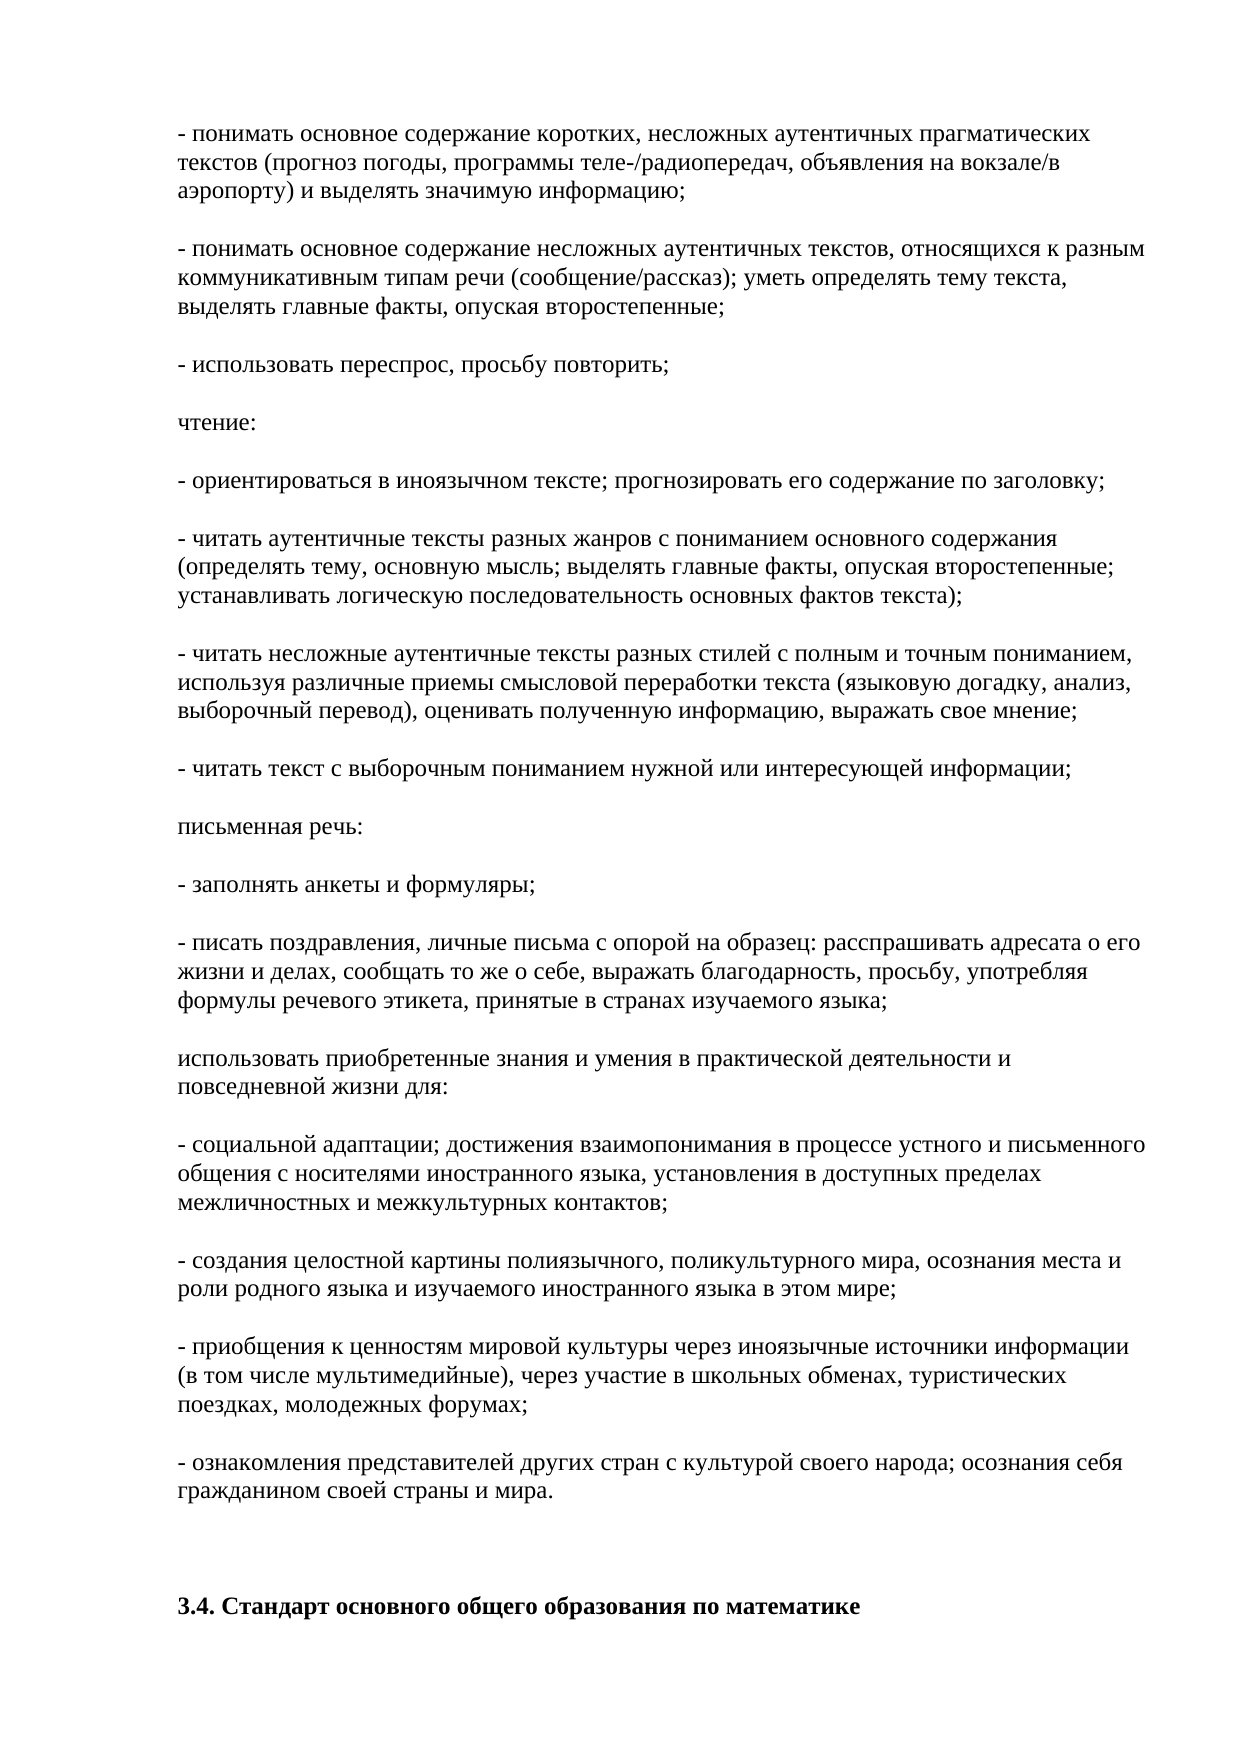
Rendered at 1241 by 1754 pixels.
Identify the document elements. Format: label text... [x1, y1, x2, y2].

text - читать текст с выборочным пониманием нужной или интересующей информации; [177, 753, 1152, 782]
text - создания целостной картины полиязычного, поликультурного мира, осознания места и роли родного языка и изучаемого иностранного языка в этом мире; [177, 1245, 1152, 1302]
text 3.4. Стандарт основного общего образования по математике [177, 1591, 1152, 1620]
text - читать несложные аутентичные тексты разных стилей с полным и точным пониманием, используя различные приемы смысловой переработки текста (языковую догадку, анализ, выборочный перевод), оценивать полученную информацию, выражать свое мнение; [177, 638, 1152, 724]
text - писать поздравления, личные письма с опорой на образец: расспрашивать адресата о его жизни и делах, сообщать то же о себе, выражать благодарность, просьбу, употребляя формулы речевого этикета, принятые в странах изучаемого языка; [177, 927, 1152, 1013]
text - читать аутентичные тексты разных жанров с пониманием основного содержания (определять тему, основную мысль; выделять главные факты, опуская второстепенные; устанавливать логическую последовательность основных фактов текста); [177, 523, 1152, 609]
text чтение: [177, 407, 1152, 436]
text - приобщения к ценностям мировой культуры через иноязычные источники информации (в том числе мультимедийные), через участие в школьных обменах, туристических поездках, молодежных форумах; [177, 1331, 1152, 1418]
text - понимать основное содержание несложных аутентичных текстов, относящихся к разным коммуникативным типам речи (сообщение/рассказ); уметь определять тему текста, выделять главные факты, опуская второстепенные; [177, 233, 1152, 320]
text - ознакомления представителей других стран с культурой своего народа; осознания себя гражданином своей страны и мира. [177, 1447, 1152, 1504]
text - использовать переспрос, просьбу повторить; [177, 349, 1152, 378]
text использовать приобретенные знания и умения в практической деятельности и повседневной жизни для: [177, 1043, 1152, 1100]
text письменная речь: [177, 811, 1152, 840]
text - ориентироваться в иноязычном тексте; прогнозировать его содержание по заголовку; [177, 465, 1152, 493]
text - социальной адаптации; достижения взаимопонимания в процессе устного и письменного общения с носителями иностранного языка, установления в доступных пределах межличностных и межкультурных контактов; [177, 1129, 1152, 1216]
text - понимать основное содержание коротких, несложных аутентичных прагматических текстов (прогноз погоды, программы теле-/радиопередач, объявления на вокзале/в аэропорту) и выделять значимую информацию; [177, 118, 1152, 204]
text - заполнять анкеты и формуляры; [177, 869, 1152, 898]
